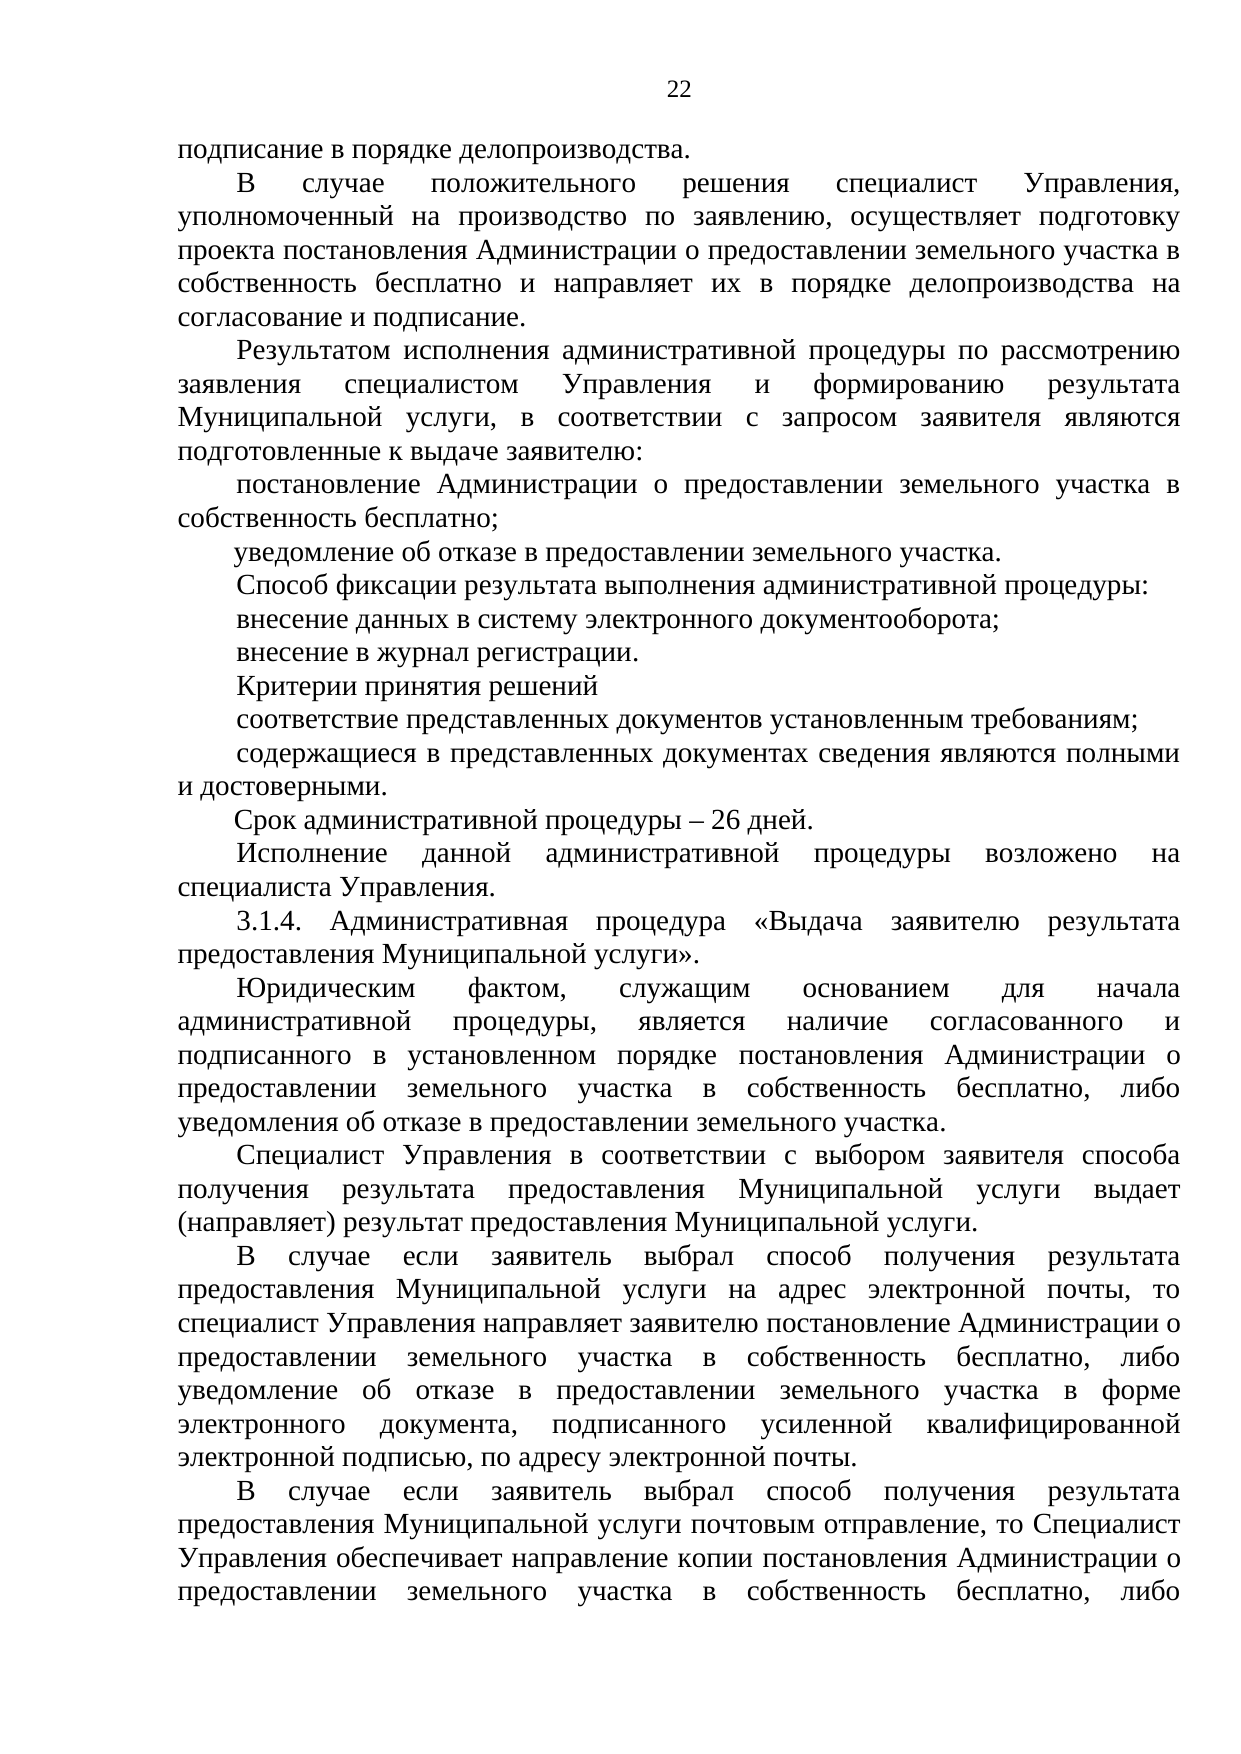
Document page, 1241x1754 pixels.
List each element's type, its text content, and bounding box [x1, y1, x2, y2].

text Способ фиксации результата выполнения административной процедуры: [177, 567, 1181, 601]
text постановление Администрации о предоставлении земельного участка в собственность бесплатно; [177, 467, 1181, 534]
text Исполнение данной административной процедуры возложено на специалиста Управления. [177, 836, 1181, 903]
text уведомление об отказе в предоставлении земельного участка. [177, 534, 1181, 567]
text внесение данных в систему электронного документооборота; [177, 601, 1181, 634]
text внесение в журнал регистрации. [177, 634, 1181, 668]
text В случае если заявитель выбрал способ получения результата предоставления Муниципальной услуги на адрес электронной почты, то специалист Управления направляет заявителю постановление Администрации о предоставлении земельного участка в собственность бесплатно, либо уведомление об отказе в предоставлении земельного участка в форме электронного документа, подписанного усиленной квалифицированной электронной подписью, по адресу электронной почты. [177, 1238, 1181, 1473]
text Юридическим фактом, служащим основанием для начала административной процедуры, является наличие согласованного и подписанного в установленном порядке постановления Администрации о предоставлении земельного участка в собственность бесплатно, либо уведомления об отказе в предоставлении земельного участка. [177, 970, 1181, 1137]
text В случае положительного решения специалист Управления, уполномоченный на производство по заявлению, осуществляет подготовку проекта постановления Администрации о предоставлении земельного участка в собственность бесплатно и направляет их в порядке делопроизводства на согласование и подписание. [177, 165, 1181, 332]
text Критерии принятия решений [177, 668, 1181, 701]
text Специалист Управления в соответствии с выбором заявителя способа получения результата предоставления Муниципальной услуги выдает (направляет) результат предоставления Муниципальной услуги. [177, 1137, 1181, 1238]
text Результатом исполнения административной процедуры по рассмотрению заявления специалистом Управления и формированию результата Муниципальной услуги, в соответствии с запросом заявителя являются подготовленные к выдаче заявителю: [177, 332, 1181, 467]
text содержащиеся в представленных документах сведения являются полными и достоверными. [177, 735, 1181, 802]
text 3.1.4. Административная процедура «Выдача заявителю результата предоставления Муниципальной услуги». [177, 903, 1181, 970]
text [177, 131, 1181, 165]
text Срок административной процедуры – 26 дней. [177, 802, 1181, 836]
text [177, 1473, 1181, 1607]
text соответствие представленных документов установленным требованиям; [177, 701, 1181, 735]
